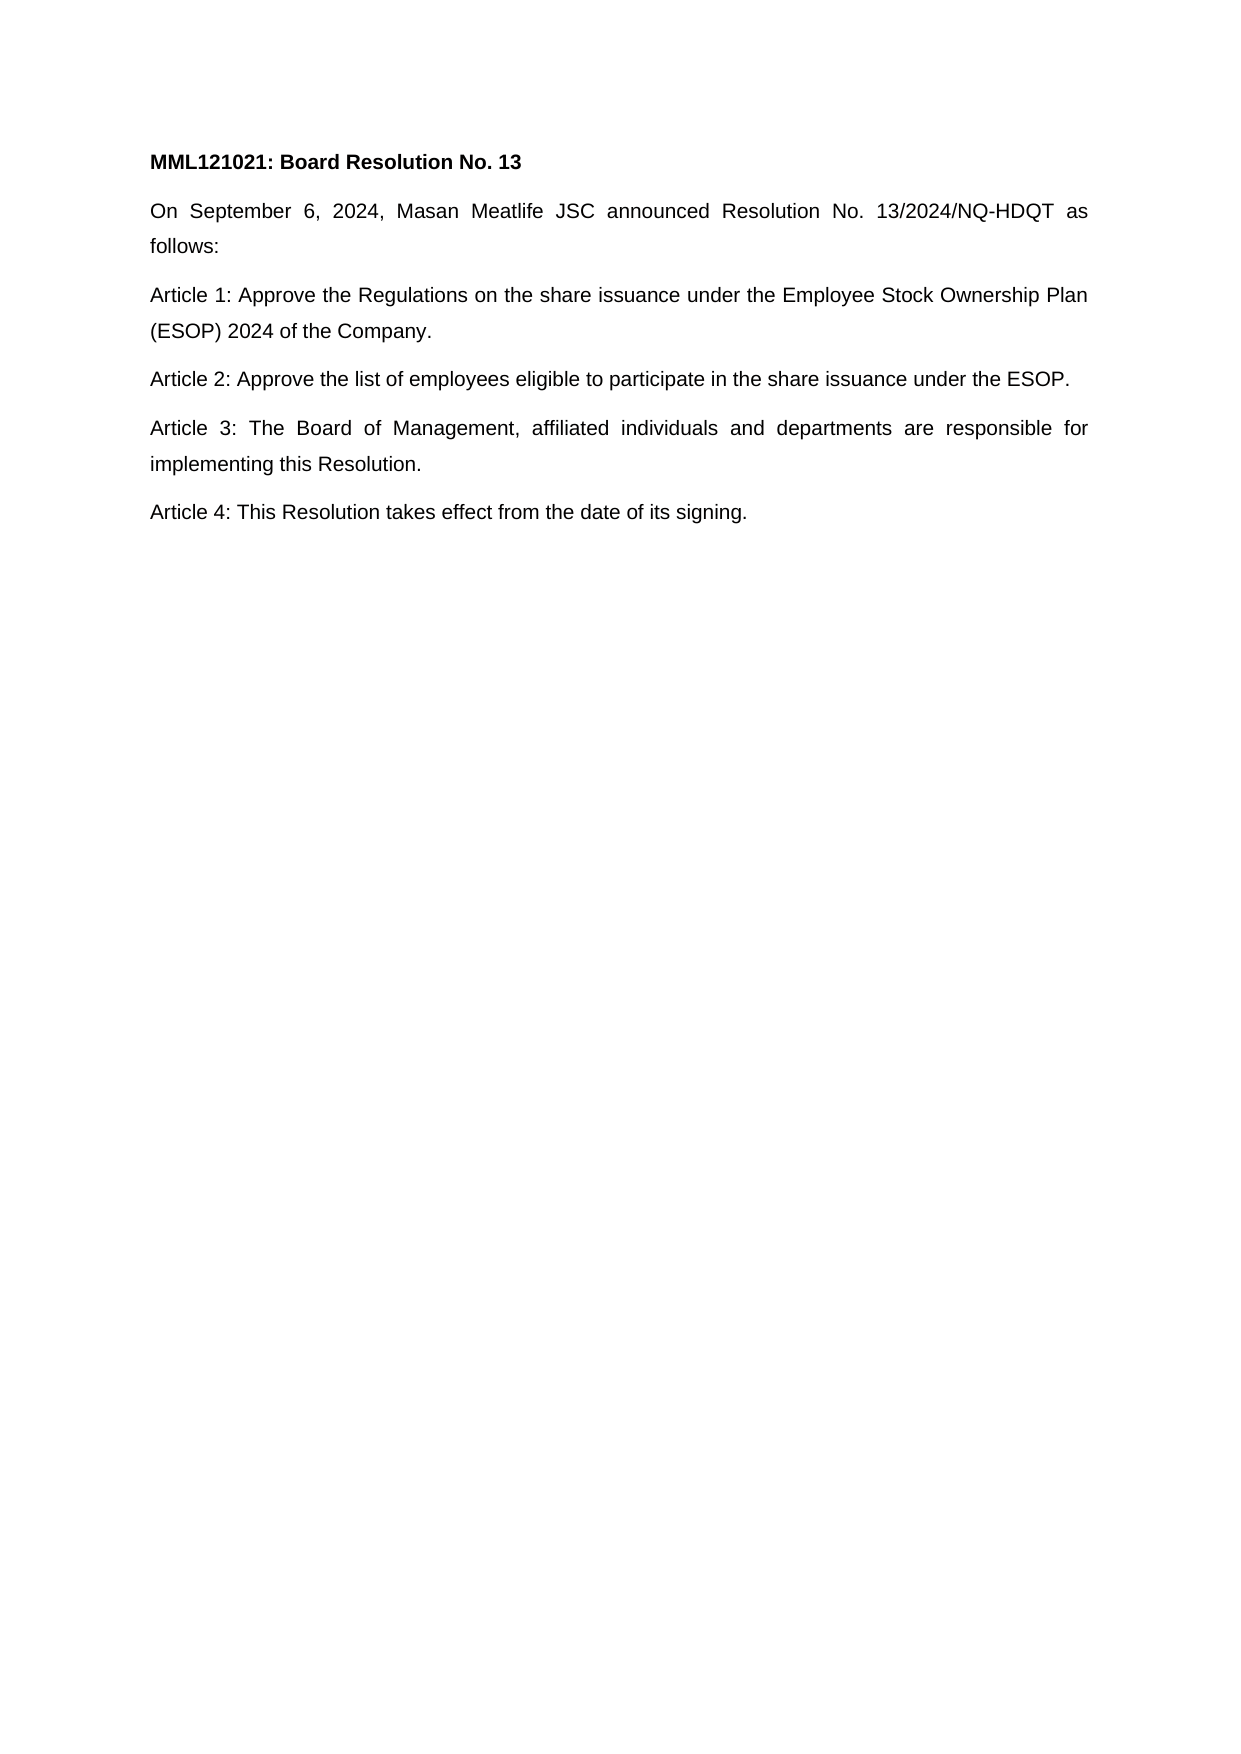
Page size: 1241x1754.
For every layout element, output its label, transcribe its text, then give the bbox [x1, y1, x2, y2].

text Article 2: Approve the list of employees eligible to participate in the share issuance under the ESOP. [150, 367, 1090, 391]
text Article 4: This Resolution takes effect from the date of its signing. [150, 500, 1090, 524]
text Article 1: Approve the Regulations on the share issuance under the Employee Stock Ownership Plan (ESOP) 2024 of the Company. [150, 283, 1090, 343]
text Article 3: The Board of Management, affiliated individuals and departments are responsible for implementing this Resolution. [150, 416, 1090, 476]
text On September 6, 2024, Masan Meatlife JSC announced Resolution No. 13/2024/NQ-HDQT as follows: [150, 198, 1090, 258]
text MML121021: Board Resolution No. 13 [150, 150, 1090, 174]
